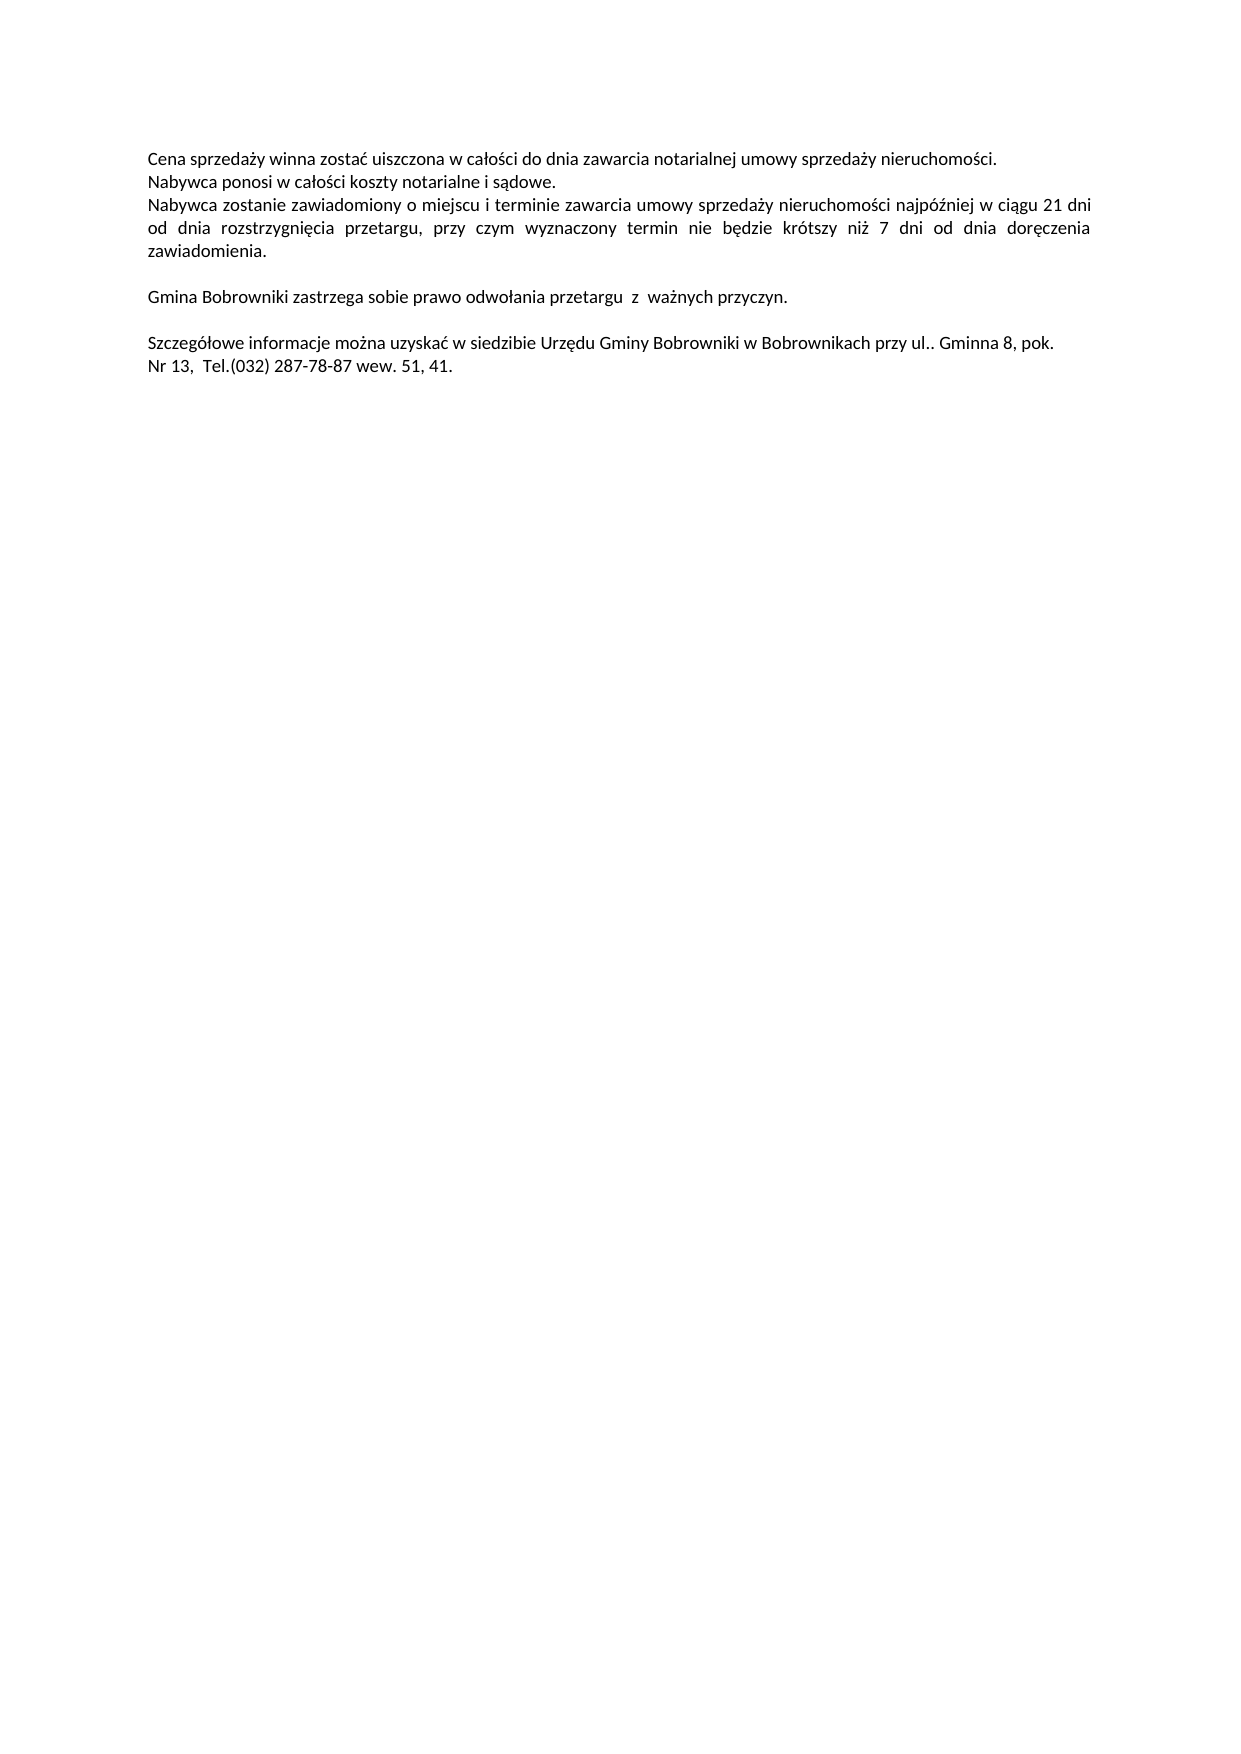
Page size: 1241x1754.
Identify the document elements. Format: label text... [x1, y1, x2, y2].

text Szczegółowe informacje można uzyskać w siedzibie Urzędu Gminy Bobrowniki w Bobrownikach przy ul.. Gminna 8, pok. [148, 331, 1093, 354]
text Cena sprzedaży winna zostać uiszczona w całości do dnia zawarcia notarialnej umowy sprzedaży nieruchomości. [148, 148, 1093, 171]
text Nabywca ponosi w całości koszty notarialne i sądowe. [148, 171, 1093, 193]
text Nabywca zostanie zawiadomiony o miejscu i terminie zawarcia umowy sprzedaży nieruchomości najpóźniej w ciągu 21 dni od dnia rozstrzygnięcia przetargu, przy czym wyznaczony termin nie będzie krótszy niż 7 dni od dnia doręczenia zawiadomienia. [148, 193, 1093, 262]
text Nr 13, Tel.(032) 287-78-87 wew. 51, 41. [148, 354, 1093, 377]
text Gmina Bobrowniki zastrzega sobie prawo odwołania przetargu z ważnych przyczyn. [148, 285, 1093, 308]
